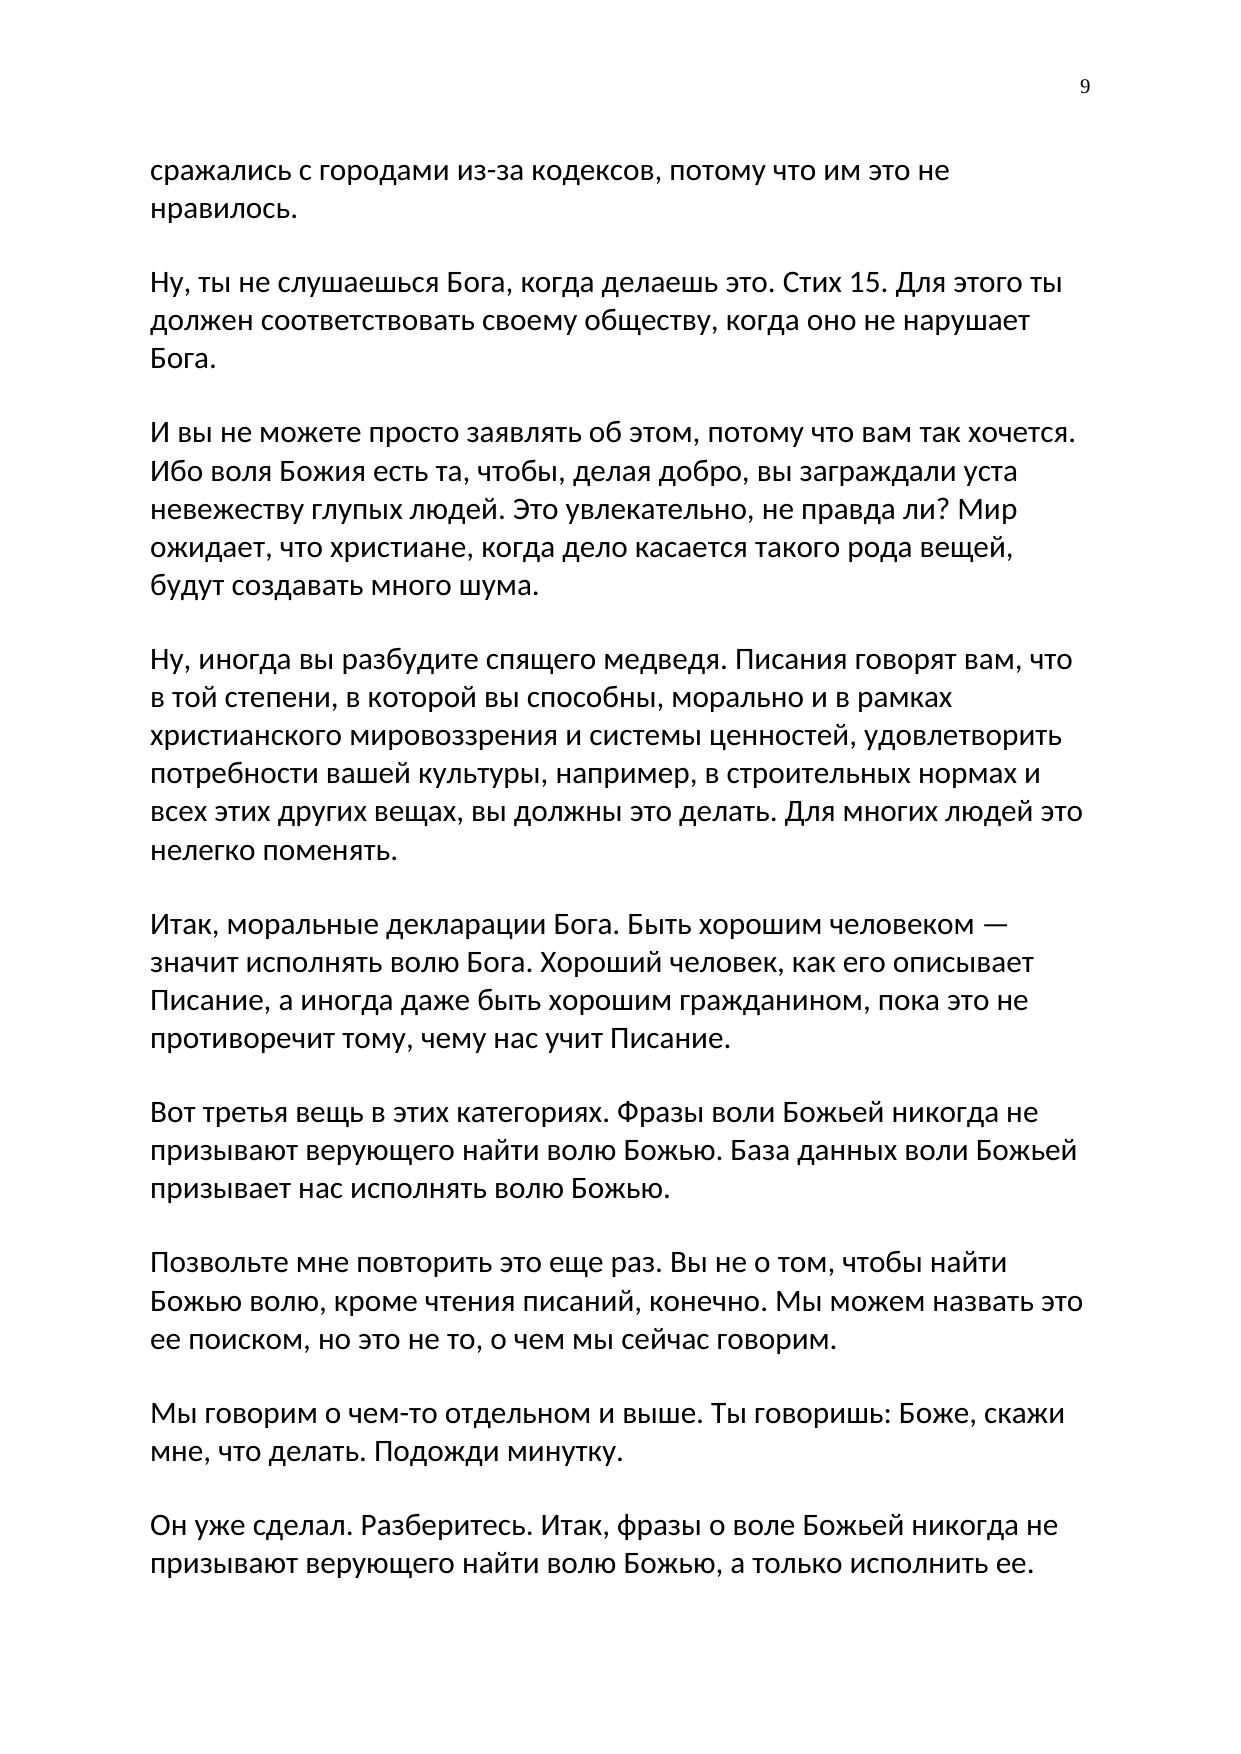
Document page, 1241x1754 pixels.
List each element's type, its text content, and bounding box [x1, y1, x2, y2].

text Ну, иногда вы разбудите спящего медведя. Писания говорят вам, что в той степени, в которой вы способны, морально и в рамках христианского мировоззрения и системы ценностей, удовлетворить потребности вашей культуры, например, в строительных нормах и всех этих других вещах, вы должны это делать. Для многих людей это нелегко поменять. [150, 639, 1090, 868]
text Мы говорим о чем-то отдельном и выше. Ты говоришь: Боже, скажи мне, что делать. Подожди минутку. [150, 1393, 1090, 1469]
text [150, 150, 1090, 226]
text Он уже сделал. Разберитесь. Итак, фразы о воле Божьей никогда не призывают верующего найти волю Божью, а только исполнить ее. [150, 1505, 1090, 1581]
text Ну, ты не слушаешься Бога, когда делаешь это. Стих 15. Для этого ты должен соответствовать своему обществу, когда оно не нарушает Бога. [150, 262, 1090, 377]
text Вот третья вещь в этих категориях. Фразы воли Божьей никогда не призывают верующего найти волю Божью. База данных воли Божьей призывает нас исполнять волю Божью. [150, 1092, 1090, 1207]
text И вы не можете просто заявлять об этом, потому что вам так хочется. Ибо воля Божия есть та, чтобы, делая добро, вы заграждали уста невежеству глупых людей. Это увлекательно, не правда ли? Мир ожидает, что христиане, когда дело касается такого рода вещей, будут создавать много шума. [150, 412, 1090, 603]
text Итак, моральные декларации Бога. Быть хорошим человеком — значит исполнять волю Бога. Хороший человек, как его описывает Писание, а иногда даже быть хорошим гражданином, пока это не противоречит тому, чему нас учит Писание. [150, 904, 1090, 1056]
text Позвольте мне повторить это еще раз. Вы не о том, чтобы найти Божью волю, кроме чтения писаний, конечно. Мы можем назвать это ее поиском, но это не то, о чем мы сейчас говорим. [150, 1242, 1090, 1357]
